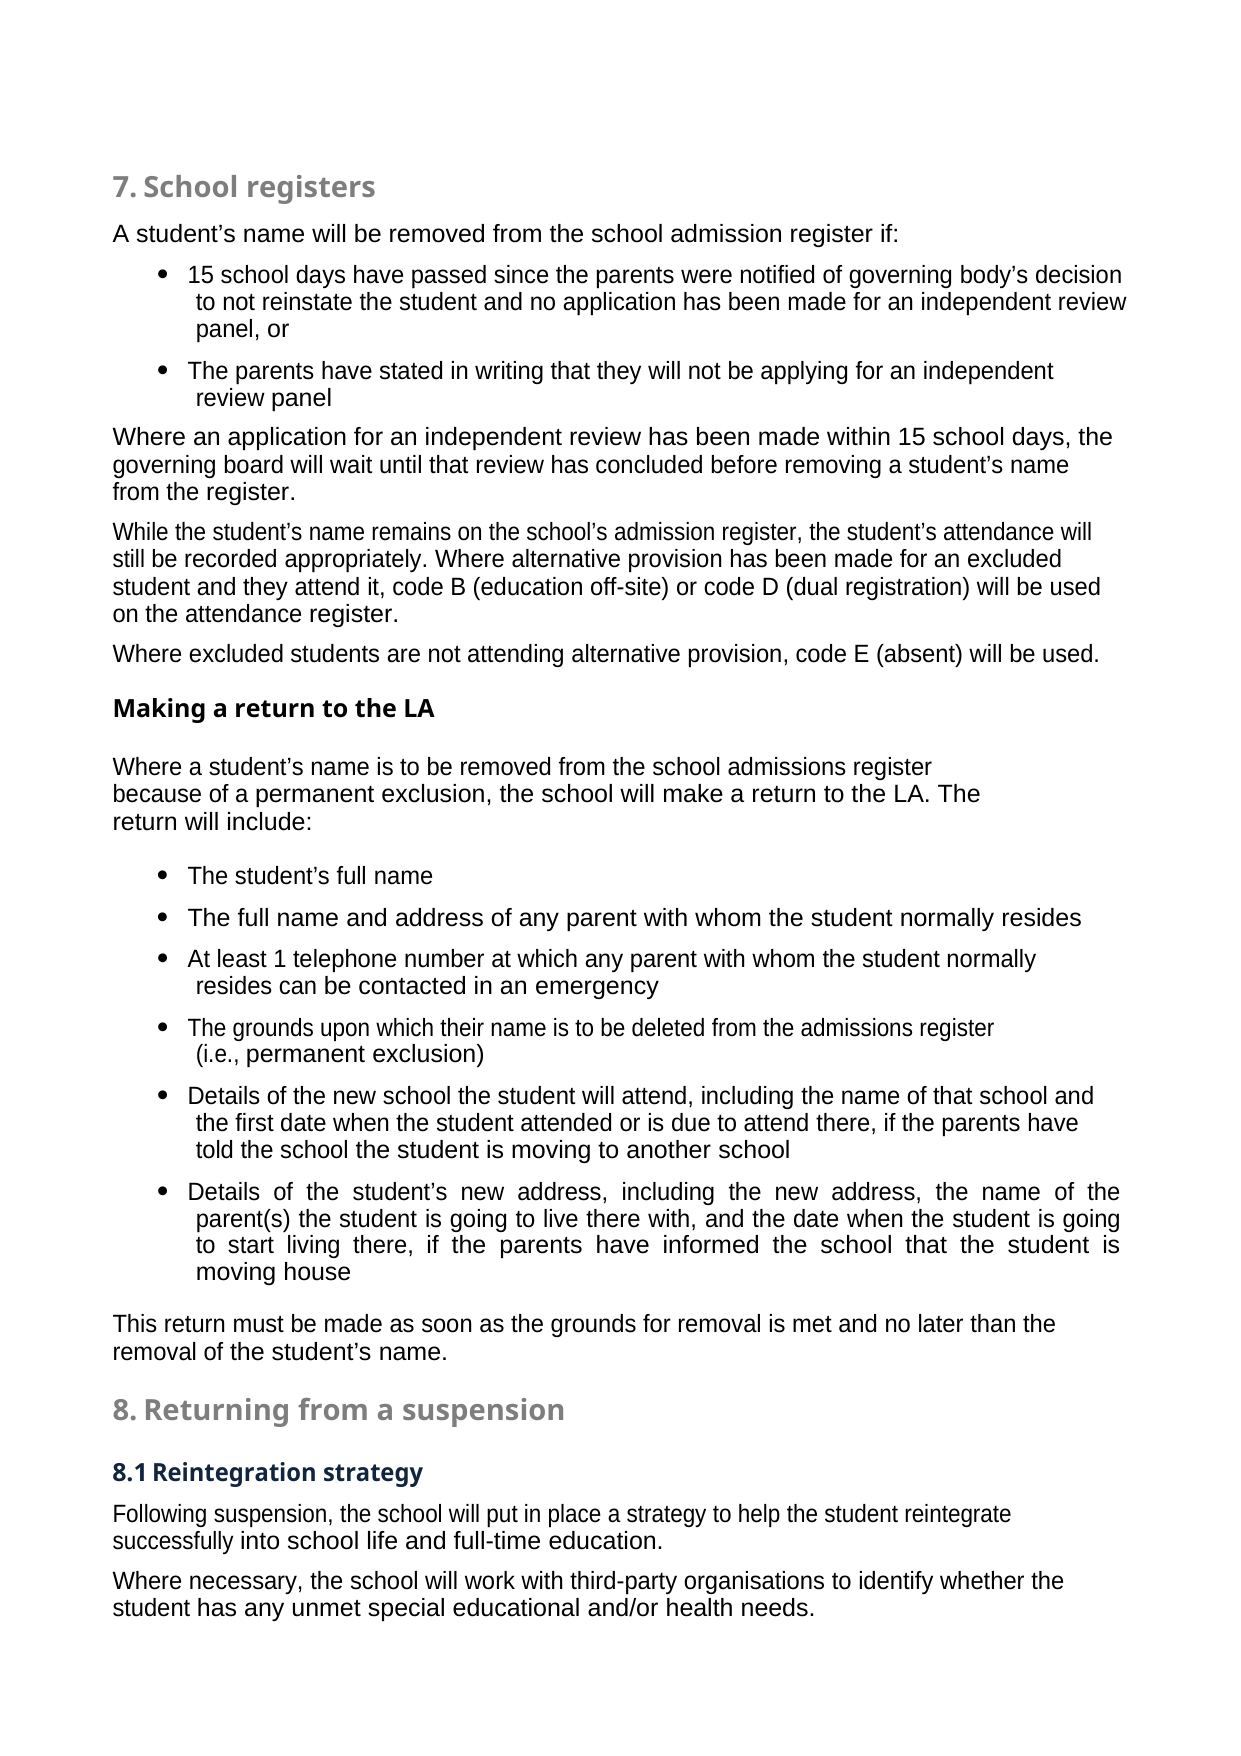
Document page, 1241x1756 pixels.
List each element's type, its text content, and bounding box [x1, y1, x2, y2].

text This return must be made as soon as the grounds for removal is met and no later than the removal of the student’s name. [112, 1311, 1111, 1366]
text Following suspension, the school will put in place a strategy to help the student reintegrate successfully into school life and full-time education. [112, 1500, 1128, 1555]
text Where necessary, the school will work with third-party organisations to identify whether the student has any unmet special educational and/or health needs. [112, 1567, 1101, 1622]
list At least 1 telephone number at which any parent with whom the student normally resides can be contacted in an emergency [158, 946, 1109, 999]
list 15 school days have passed since the parents were notified of governing body’s decision to not reinstate the student and no application has been made for an independent review panel, or [158, 262, 1129, 343]
list The student’s full name [158, 861, 1186, 890]
text Where a student’s name is to be removed from the school admissions register because of a permanent exclusion, the school will make a return to the LA. The return will include: [112, 753, 1017, 836]
list Details of the new school the student will attend, including the name of that school and the first date when the student attended or is due to attend there, if the parents have told the school the student is moving to another school [158, 1083, 1122, 1164]
subtitle Returning from a suspension [112, 1389, 1186, 1428]
text While the student’s name remains on the school’s admission register, the student’s attendance will still be recorded appropriately. Where alternative provision has been made for an excluded student and they attend it, code B (education off-site) or code D (dual registration) will be used on the attendance register. [112, 518, 1126, 628]
text Making a return to the LA [112, 691, 1186, 725]
list The full name and address of any parent with whom the student normally resides [158, 903, 1186, 932]
list Reintegration strategy [112, 1454, 1186, 1488]
text Where excluded students are not attending alternative provision, code E (absent) will be used. [112, 639, 1186, 667]
list Details of the student’s new address, including the new address, the name of the parent(s) the student is going to live there with, and the date when the student is going to start living there, if the parents have informed the school that the student is moving house [158, 1179, 1121, 1286]
subtitle School registers [112, 166, 1186, 206]
list The parents have stated in writing that they will not be applying for an independent review panel [158, 358, 1099, 411]
text Where an application for an independent review has been made within 15 school days, the governing board will wait until that review has concluded before removing a student’s name from the register. [112, 424, 1118, 506]
text A student’s name will be removed from the school admission register if: [112, 219, 1186, 248]
list The grounds upon which their name is to be deleted from the admissions register (i.e., permanent exclusion) [158, 1015, 1031, 1068]
